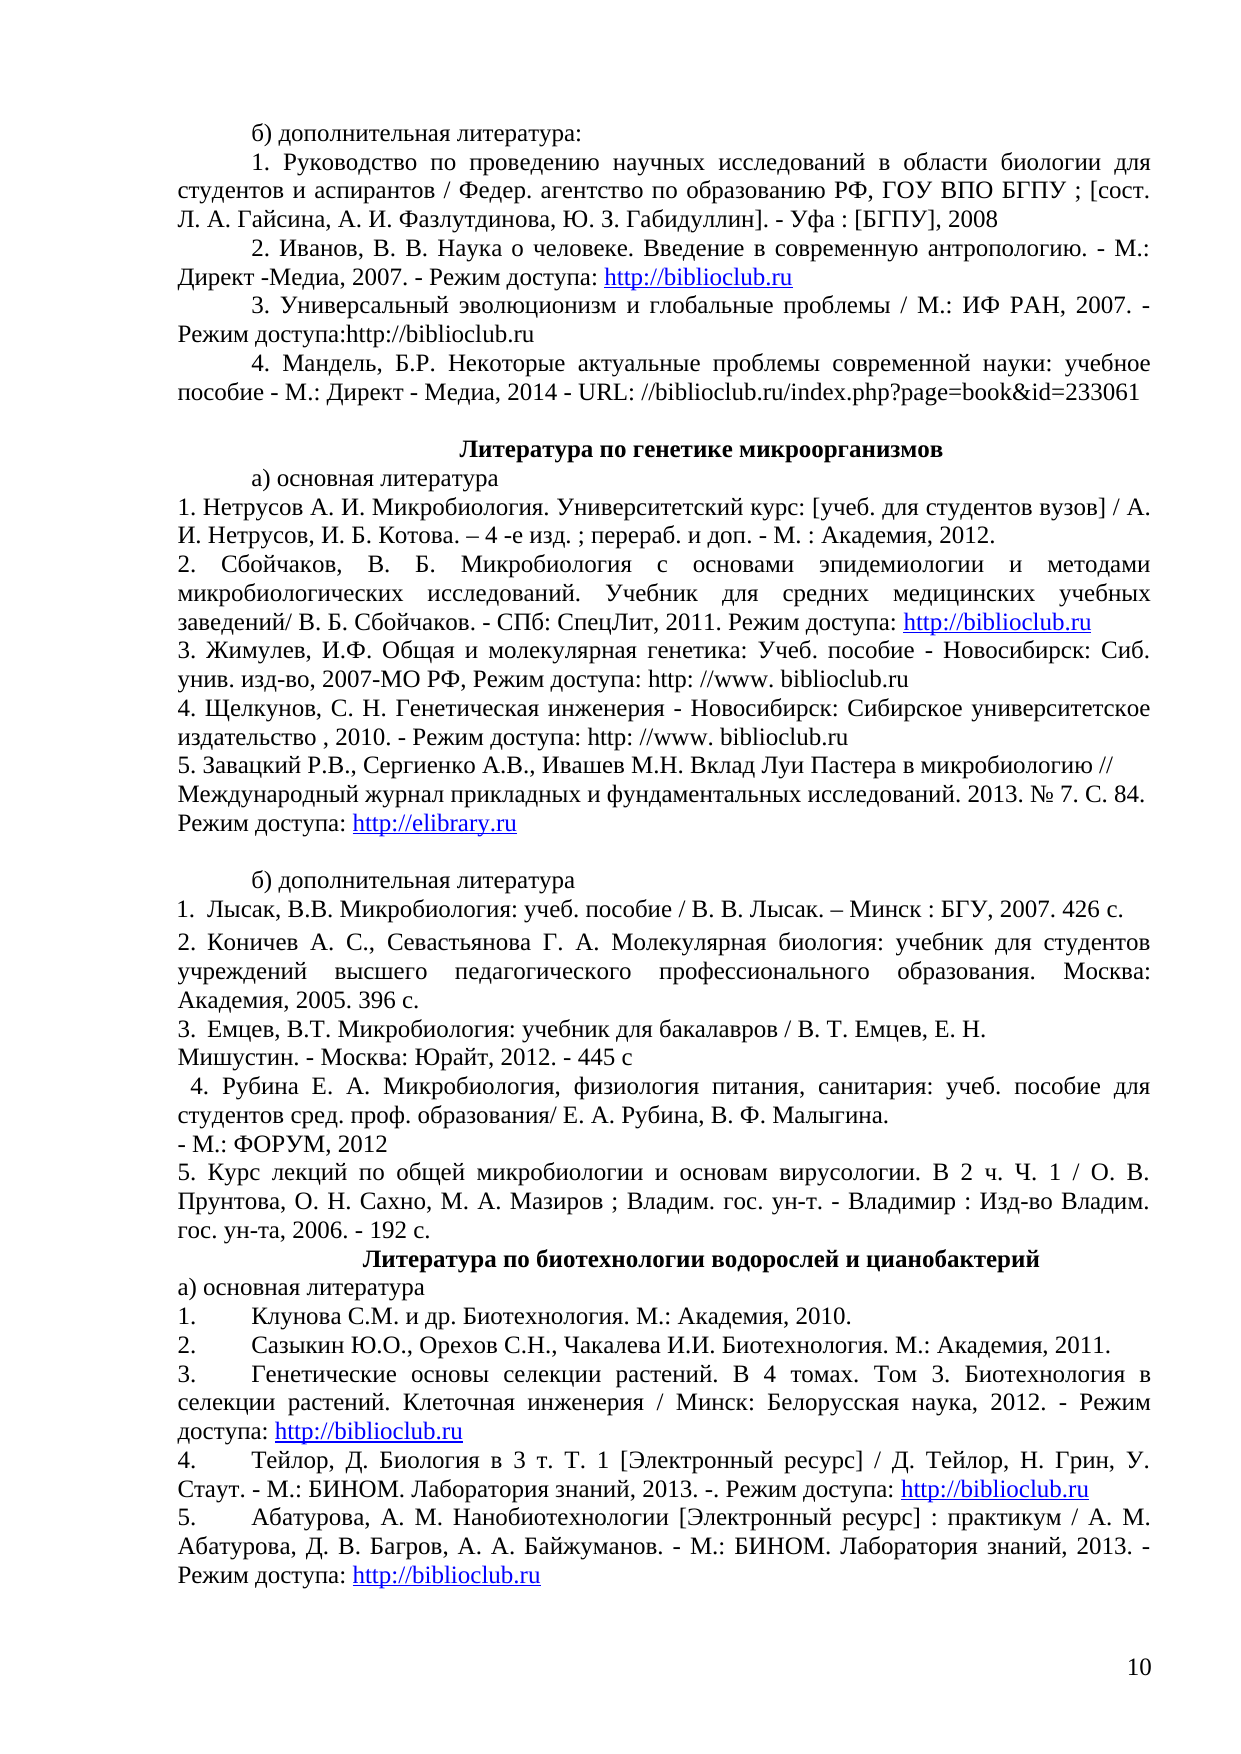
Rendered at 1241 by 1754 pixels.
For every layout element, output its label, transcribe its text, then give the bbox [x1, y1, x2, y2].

list Емцев, В.Т. Микробиология: учебник для бакалавров / В. Т. Емцев, Е. Н. [177, 1014, 1152, 1042]
text - М.: ФОРУМ, 2012 [177, 1129, 1152, 1157]
text 1. Руководство по проведению научных исследований в области биологии для студентов и аспирантов / Федер. агентство по образованию РФ, ГОУ ВПО БГПУ ; [сост. Л. А. Гайсина, А. И. Фазлутдинова, Ю. З. Габидуллин]. - Уфа : [БГПУ], 2008 [177, 147, 1152, 233]
list Клунова С.М. и др. Биотехнология. М.: Академия, 2010. [177, 1301, 1152, 1330]
text 3. Жимулев, И.Ф. Общая и молекулярная генетика: Учеб. пособие - Новосибирск: Сиб. унив. изд-во, 2007-МО РФ, Режим доступа: http: //www. biblioclub.ru [177, 636, 1152, 693]
text 2. Сбойчаков, В. Б. Микробиология с основами эпидемиологии и методами микробиологических исследований. Учебник для средних медицинских учебных заведений/ В. Б. Сбойчаков. - СПб: СпецЛит, 2011. Режим доступа: http://biblioclub.ru [177, 549, 1152, 636]
text 3. Универсальный эволюционизм и глобальные проблемы / М.: ИФ РАН, 2007. - Режим доступа:http://biblioclub.ru [177, 291, 1152, 348]
text б) дополнительная литература: [177, 118, 1152, 147]
text Литература по генетике микроорганизмов [177, 434, 1152, 463]
text Литература по биотехнологии водорослей и цианобактерий [177, 1244, 1152, 1272]
text 5. Курс лекций по общей микробиологии и основам вирусологии. В 2 ч. Ч. 1 / О. В. Прунтова, О. Н. Сахно, М. А. Мазиров ; Владим. гос. ун-т. - Владимир : Изд-во Владим. гос. ун-та, 2006. - 192 с. [177, 1157, 1152, 1244]
text 1. Нетрусов А. И. Микробиология. Университетский курс: [учеб. для студентов вузов] / А. И. Нетрусов, И. Б. Котова. – 4 -е изд. ; перераб. и доп. - М. : Академия, 2012. [177, 492, 1152, 549]
text 2. Иванов, В. В. Наука о человеке. Введение в современную антропологию. - М.: Директ -Медиа, 2007. - Режим доступа: http://biblioclub.ru [177, 233, 1152, 291]
text 4. Щелкунов, С. Н. Генетическая инженерия - Новосибирск: Сибирское университетское издательство , 2010. - Режим доступа: http: //www. biblioclub.ru [177, 693, 1152, 751]
list Лысак, В.В. Микробиология: учеб. пособие / В. В. Лысак. – Минск : БГУ, 2007. 426 c. [176, 894, 1152, 923]
list Тейлор, Д. Биология в 3 т. Т. 1 [Электронный ресурс] / Д. Тейлор, Н. Грин, У. Стаут. - М.: БИНОМ. Лаборатория знаний, 2013. -. Режим доступа: http://biblioclub.ru [177, 1445, 1152, 1502]
text 5. Завацкий Р.В., Сергиенко А.В., Ивашев М.Н. Вклад Луи Пастера в микробиологию // Международный журнал прикладных и фундаментальных исследований. 2013. № 7. С. 84. Режим доступа: http://elibrary.ru [177, 751, 1152, 837]
text б) дополнительная литература [177, 866, 1152, 894]
text 4. Мандель, Б.Р. Некоторые актуальные проблемы современной науки: учебное пособие - М.: Директ - Медиа, 2014 - URL: //biblioclub.ru/index.php?page=book&id=233061 [177, 348, 1152, 406]
list Абатурова, А. М. Нанобиотехнологии [Электронный ресурс] : практикум / А. М. Абатурова, Д. В. Багров, А. А. Байжуманов. - М.: БИНОМ. Лаборатория знаний, 2013. - Режим доступа: http://biblioclub.ru [177, 1502, 1152, 1589]
text Мишустин. - Москва: Юрайт, 2012. - 445 с [177, 1042, 1152, 1071]
list Генетические основы селекции растений. В 4 томах. Том 3. Биотехнология в селекции растений. Клеточная инженерия / Минск: Белорусская наука, 2012. - Режим доступа: http://biblioclub.ru [177, 1359, 1152, 1445]
list Сазыкин Ю.О., Орехов С.Н., Чакалева И.И. Биотехнология. М.: Академия, 2011. [177, 1330, 1152, 1359]
text а) основная литература [177, 463, 1152, 492]
list Коничев А. С., Севастьянова Г. А. Молекулярная биология: учебник для студентов учреждений высшего педагогического профессионального образования. Москва: Академия, 2005. 396 с. [177, 927, 1152, 1014]
text а) основная литература [177, 1272, 1152, 1301]
text 4. Рубина Е. А. Микробиология, физиология питания, санитария: учеб. пособие для студентов сред. проф. образования/ Е. А. Рубина, В. Ф. Малыгина. [177, 1071, 1152, 1129]
